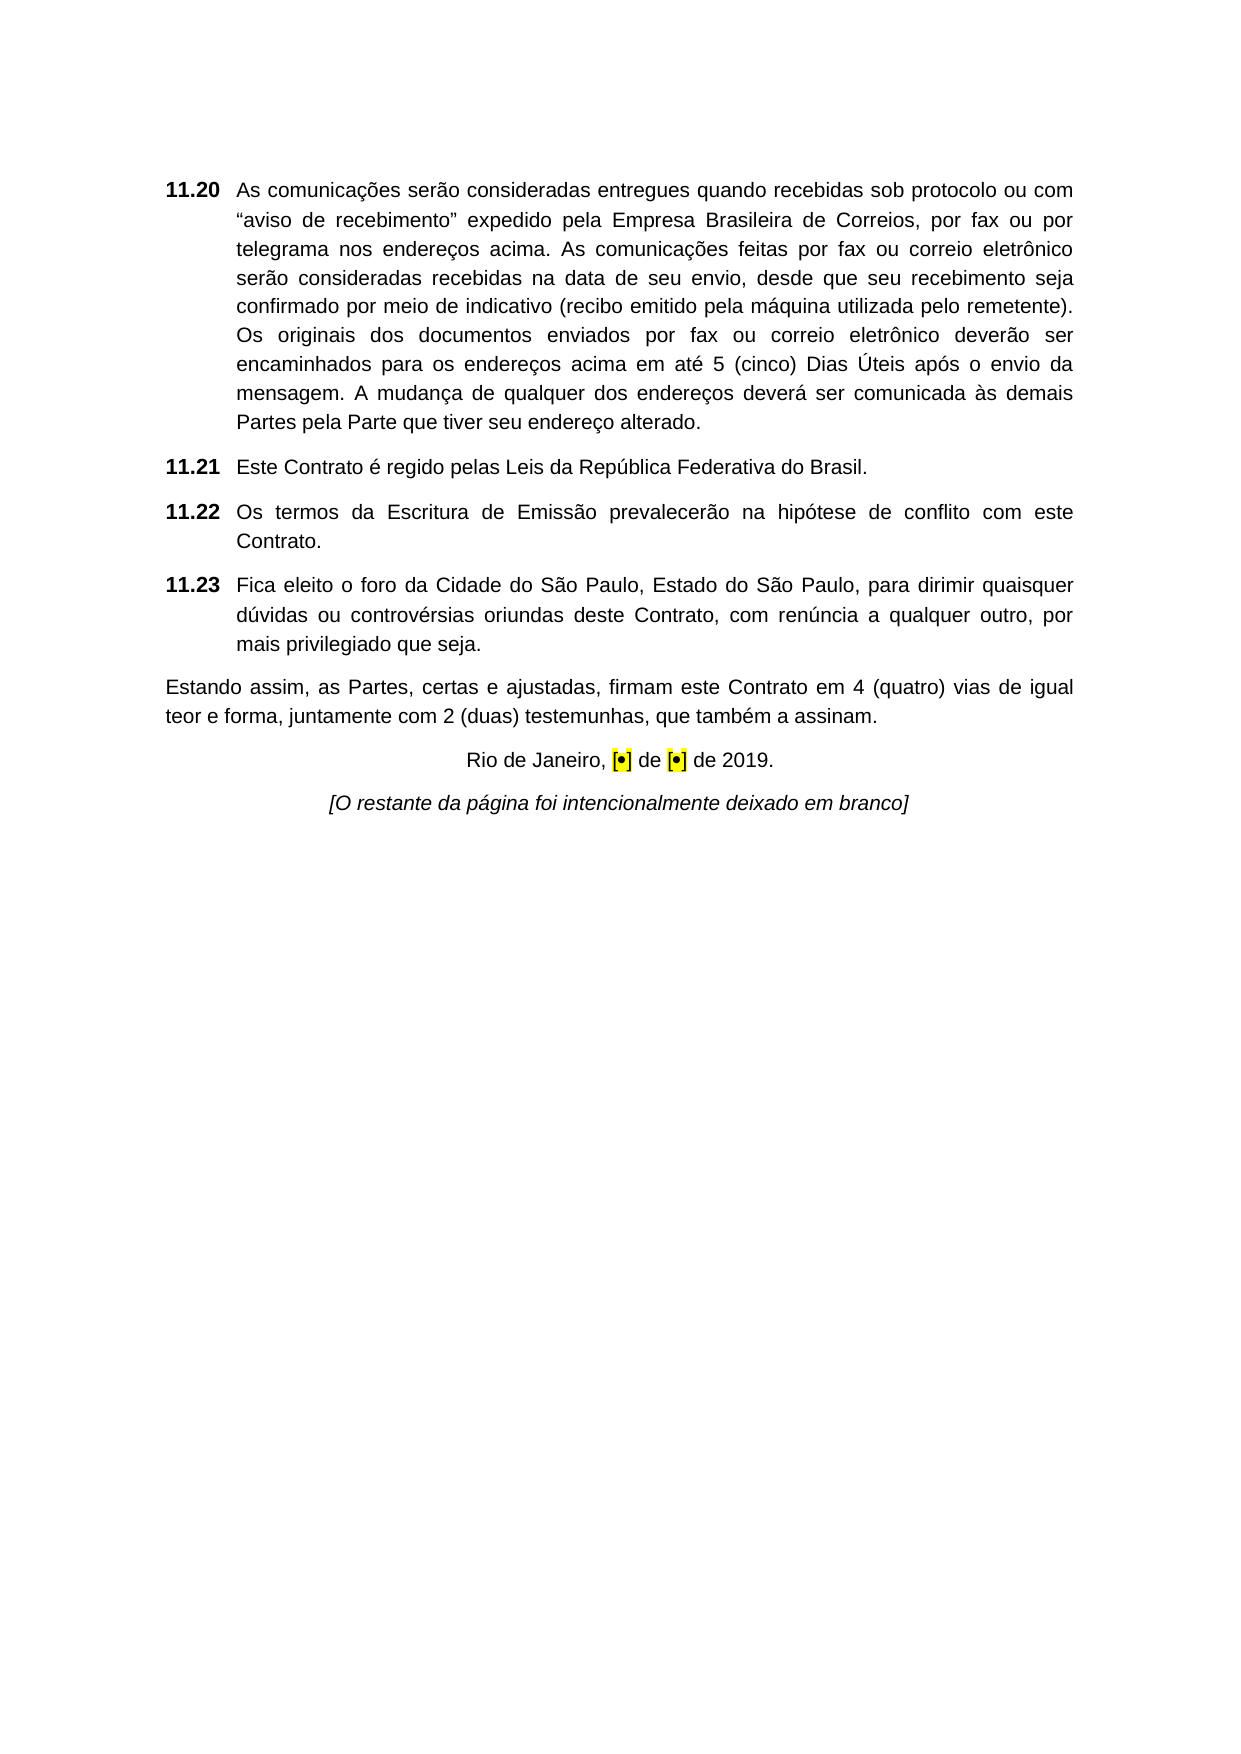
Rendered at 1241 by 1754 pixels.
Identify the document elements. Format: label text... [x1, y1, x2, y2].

text Rio de Janeiro, [] de [] de 2019. [165, 748, 612, 772]
text As comunicações serão consideradas entregues quando recebidas sob protocolo ou com “aviso de recebimento” expedido pela Empresa Brasileira de Correios, por fax ou por telegrama nos endereços acima. As comunicações feitas por fax ou correio eletrônico serão consideradas recebidas na data de seu envio, desde que seu recebimento seja confirmado por meio de indicativo (recibo emitido pela máquina utilizada pelo remetente). Os originais dos documentos enviados por fax ou correio eletrônico deverão ser encaminhados para os endereços acima em até 5 (cinco) Dias Úteis após o envio da mensagem. A mudança de qualquer dos endereços deverá ser comunicada às demais Partes pela Parte que tiver seu endereço alterado. [165, 177, 1075, 434]
text Estando assim, as Partes, certas e ajustadas, firmam este Contrato em 4 (quatro) vias de igual teor e forma, juntamente com 2 (duas) testemunhas, que também a assinam. [165, 675, 1075, 728]
text Fica eleito o foro da Cidade do São Paulo, Estado do São Paulo, para dirimir quaisquer dúvidas ou controvérsias oriundas deste Contrato, com renúncia a qualquer outro, por mais privilegiado que seja. [165, 572, 1075, 656]
text Os termos da Escritura de Emissão prevalecerão na hipótese de conflito com este Contrato. [165, 499, 1075, 553]
text Rio de Janeiro, [] de [] de 2019. [687, 748, 1075, 772]
text [O restante da página foi intencionalmente deixado em branco] [165, 791, 1075, 815]
text Este Contrato é regido pelas Leis da República Federativa do Brasil. [165, 454, 1075, 479]
